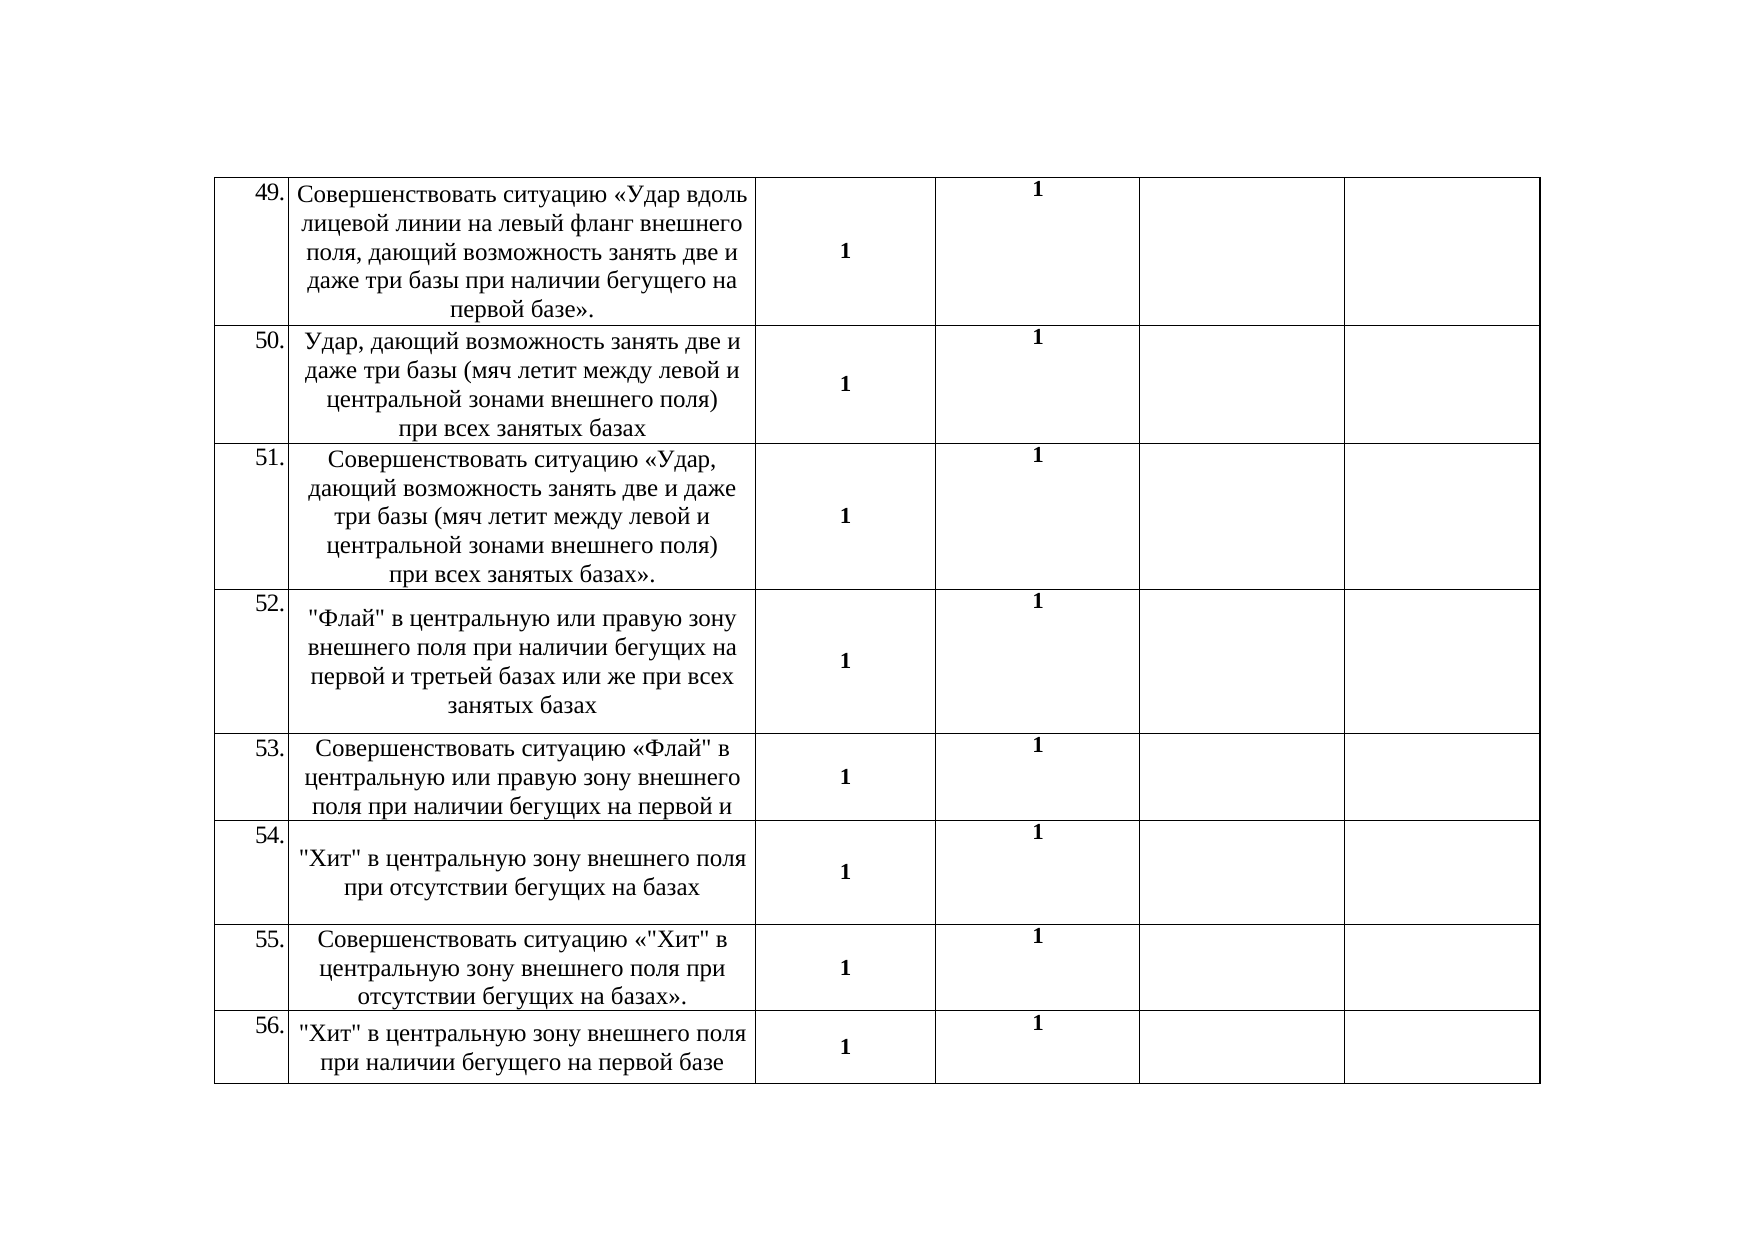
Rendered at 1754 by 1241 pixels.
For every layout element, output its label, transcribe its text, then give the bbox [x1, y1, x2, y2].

table_cell Удар, дающий возможность занять две и даже три базы (мяч летит между левой и центральной зонами внешнего поля) при всех занятых базах [289, 326, 755, 442]
table_cell 1 [936, 925, 1139, 1010]
table_cell [1345, 734, 1539, 820]
table_cell "Хит" в центральную зону внешнего поля при отсутствии бегущих на базах [289, 821, 755, 924]
table_cell 1 [756, 821, 935, 924]
table_cell Совершенствовать ситуацию «Удар, дающий возможность занять две и даже три базы (мяч летит между левой и центральной зонами внешнего поля) при всех занятых базах». [289, 444, 755, 588]
table_cell Совершенствовать ситуацию «Флай" в центральную или правую зону внешнего поля при наличии бегущих на первой и [289, 734, 755, 820]
table_cell 1 [936, 326, 1139, 442]
table_cell 1 [756, 590, 935, 733]
table_cell "Хит" в центральную зону внешнего поля при наличии бегущего на первой базе [289, 1011, 755, 1083]
table_header 1 [936, 178, 1139, 325]
table_cell 56. [215, 1011, 288, 1083]
table_cell 1 [936, 444, 1139, 588]
table_cell 1 [756, 925, 935, 1010]
table_cell [1345, 444, 1539, 588]
table_cell 1 [936, 1011, 1139, 1083]
table_cell "Флай" в центральную или правую зону внешнего поля при наличии бегущих на первой и третьей базах или же при всех занятых базах [289, 590, 755, 733]
table_cell [1140, 326, 1344, 442]
table_cell 55. [215, 925, 288, 1010]
table_cell 1 [756, 326, 935, 442]
table_cell [1140, 734, 1344, 820]
table_cell 1 [936, 821, 1139, 924]
table_cell [1345, 326, 1539, 442]
table_cell [1140, 444, 1344, 588]
table_header [1140, 178, 1344, 325]
table_cell [1345, 925, 1539, 1010]
table_cell 1 [756, 734, 935, 820]
table_cell 50. [215, 326, 288, 442]
table_cell 1 [936, 590, 1139, 733]
table_cell [1140, 925, 1344, 1010]
table_header Совершенствовать ситуацию «Удар вдоль лицевой линии на левый фланг внешнего поля, дающий возможность занять две и даже три базы при наличии бегущего на первой базе». [289, 178, 755, 325]
table_cell 52. [215, 590, 288, 733]
table_cell [1140, 590, 1344, 733]
table_cell 1 [756, 1011, 935, 1083]
table_cell [1345, 821, 1539, 924]
table_cell 1 [936, 734, 1139, 820]
table_cell Совершенствовать ситуацию «"Хит" в центральную зону внешнего поля при отсутствии бегущих на базах». [289, 925, 755, 1010]
table_header 1 [756, 178, 935, 325]
table_cell [1140, 821, 1344, 924]
table_cell [1345, 1011, 1539, 1083]
table_cell [1345, 590, 1539, 733]
table_cell [1140, 1011, 1344, 1083]
table_cell 51. [215, 444, 288, 588]
table_header 49. [215, 178, 288, 325]
table_cell 53. [215, 734, 288, 820]
table_cell 54. [215, 821, 288, 924]
table_cell 1 [756, 444, 935, 588]
table_header [1345, 178, 1539, 325]
